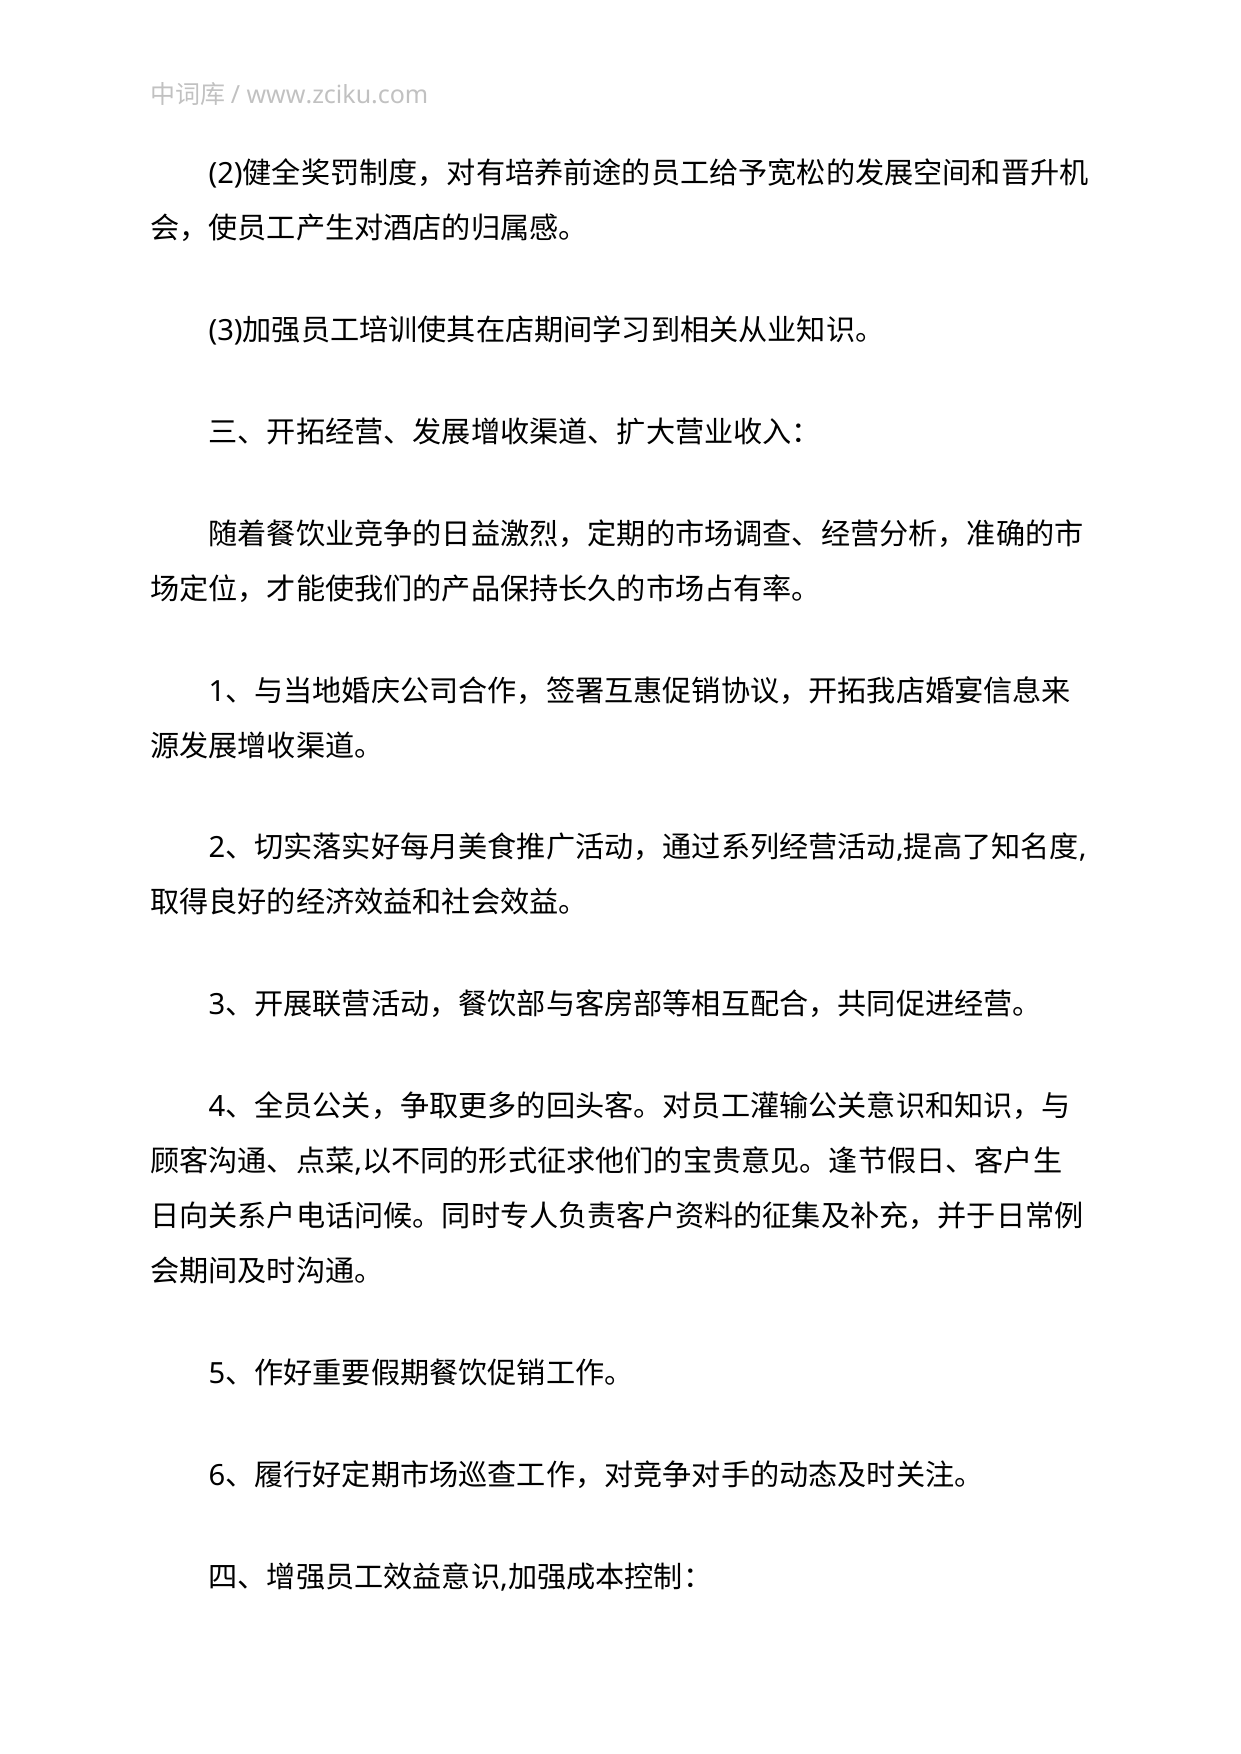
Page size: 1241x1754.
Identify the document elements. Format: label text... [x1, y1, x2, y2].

text (2)健全奖罚制度，对有培养前途的员工给予宽松的发展空间和晋升机会，使员工产生对酒店的归属感。 [150, 150, 1090, 247]
text (3)加强员工培训使其在店期间学习到相关从业知识。 [150, 307, 1090, 349]
text 4、全员公关，争取更多的回头客。对员工灌输公关意识和知识，与顾客沟通、点菜,以不同的形式征求他们的宝贵意见。逢节假日、客户生日向关系户电话问候。同时专人负责客户资料的征集及补充，并于日常例会期间及时沟通。 [150, 1083, 1090, 1290]
text 5、作好重要假期餐饮促销工作。 [150, 1349, 1090, 1392]
text 1、与当地婚庆公司合作，签署互惠促销协议，开拓我店婚宴信息来源发展增收渠道。 [150, 667, 1090, 764]
text 三、开拓经营、发展增收渠道、扩大营业收入： [150, 409, 1090, 451]
text 随着餐饮业竞争的日益激烈，定期的市场调查、经营分析，准确的市场定位，才能使我们的产品保持长久的市场占有率。 [150, 511, 1090, 608]
text 2、切实落实好每月美食推广活动，通过系列经营活动,提高了知名度,取得良好的经济效益和社会效益。 [150, 824, 1090, 921]
text 6、履行好定期市场巡查工作，对竞争对手的动态及时关注。 [150, 1451, 1090, 1494]
text 四、增强员工效益意识,加强成本控制： [150, 1553, 1090, 1596]
text 3、开展联营活动，餐饮部与客房部等相互配合，共同促进经营。 [150, 981, 1090, 1023]
